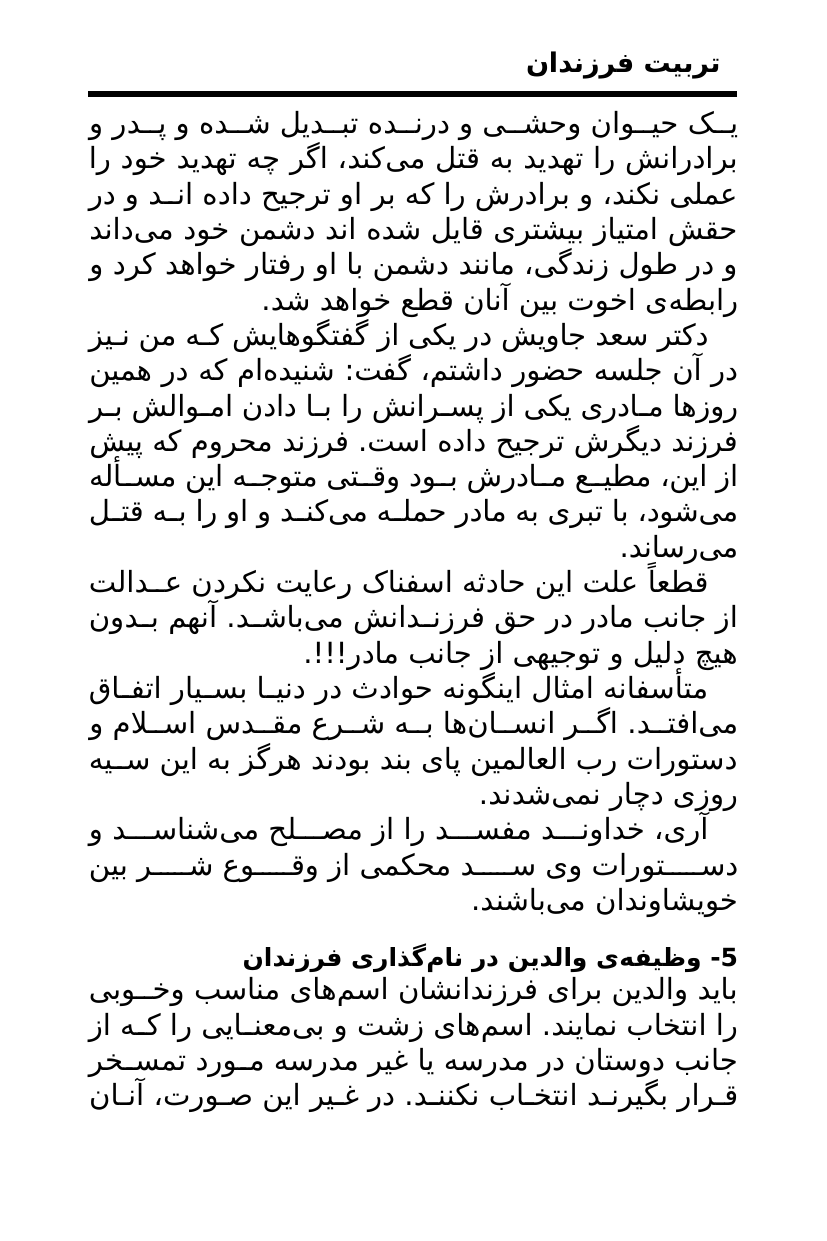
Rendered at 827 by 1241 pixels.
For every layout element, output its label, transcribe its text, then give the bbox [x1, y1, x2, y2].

text قطعاً علت این حادثه اسفناک رعایت نکردن عدالت از جانب مادر در حق فرزندانش می‌باشد. آنهم بدون هیچ دلیل و توجیهی از جانب مادر!!!. [89, 565, 738, 670]
text آری، خداوند مفسد را از مصلح می‌شناسد و دستورات وی سد محکمی از وقوع شر بین خویشاوندان می‌باشند. [89, 813, 738, 917]
text 5- وظیفه‌ی والدین در نام‌گذاری فرزندان [89, 943, 738, 973]
text دکتر سعد جاویش در یکی از گفتگوهایش که من نیز در آن جلسه حضور داشتم، گفت: شنیده‌ام که در همین روزها مادری یکی از پسرانش را با دادن اموالش بر فرزند دیگرش ترجیح داده است. فرزند محروم که پیش از این، مطیع مادرش بود وقتی متوجه این مسأله می‌شود، با تبری به مادر حمله می‌کند و او را به قتل می‌رساند. [89, 318, 738, 564]
text متأسفانه امثال اینگونه حوادث در دنیا بسیار اتفاق می‌افتد. اگر انسان‌ها به شرع مقدس اسلام و دستورات رب العالمین پای بند بودند هرگز به این سیه روزی دچار نمی‌شدند. [89, 671, 738, 811]
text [89, 106, 738, 317]
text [89, 973, 738, 1113]
